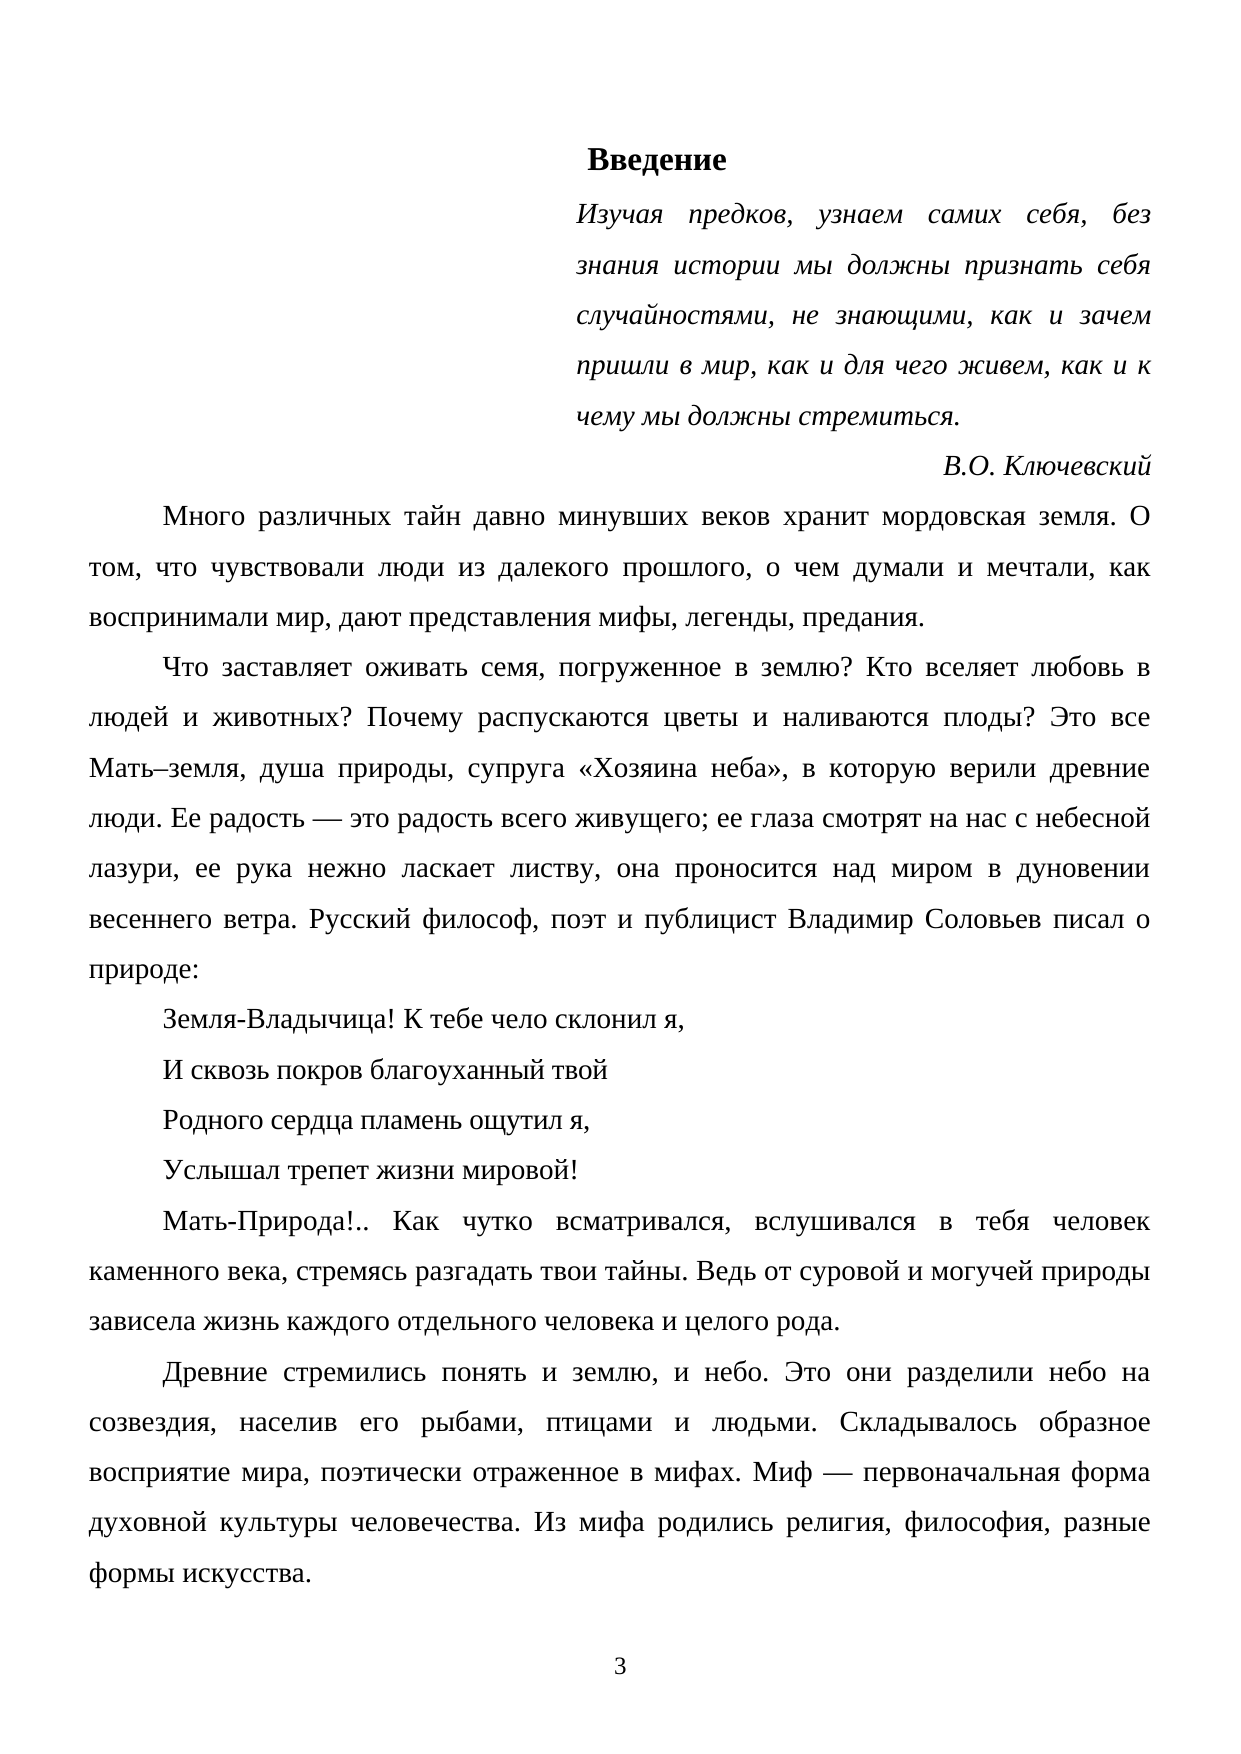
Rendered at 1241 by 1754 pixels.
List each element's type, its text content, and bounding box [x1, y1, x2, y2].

text Земля-Владычица! К тебе чело склонил я, [89, 1001, 1152, 1035]
text Что заставляет оживать семя, погруженное в землю? Кто вселяет любовь в людей и животных? Почему распускаются цветы и наливаются плоды? Это все Мать–земля, душа природы, супруга «Хозяина неба», в которую верили древние люди. Ее радость — это радость всего живущего; ее глаза смотрят на нас с небесной лазури, ее рука нежно ласкает листву, она проносится над миром в дуновении весеннего ветра. Русский философ, поэт и публицист Владимир Соловьев писал о природе: [89, 649, 1152, 985]
text В.О. Ключевский [576, 448, 1152, 482]
text Введение [89, 139, 1152, 177]
text Древние стремились понять и землю, и небо. Это они разделили небо на созвездия, населив его рыбами, птицами и людьми. Складывалось образное восприятие мира, поэтически отраженное в мифах. Миф — первоначальная форма духовной культуры человечества. Из мифа родились религия, философия, разные формы искусства. [89, 1354, 1152, 1588]
text Услышал трепет жизни мировой! [89, 1152, 1152, 1186]
text Мать-Природа!.. Как чутко всматривался, вслушивался в тебя человек каменного века, стремясь разгадать твои тайны. Ведь от суровой и могучей природы зависела жизнь каждого отдельного человека и целого рода. [89, 1203, 1152, 1337]
text И сквозь покров благоуханный твой [89, 1052, 1152, 1085]
text Родного сердца пламень ощутил я, [89, 1102, 1152, 1136]
text Изучая предков, узнаем самих себя, без знания истории мы должны признать себя случайностями, не знающими, как и зачем пришли в мир, как и для чего живем, как и к чему мы должны стремиться. [576, 196, 1152, 431]
text Много различных тайн давно минувших веков хранит мордовская земля. О том, что чувствовали люди из далекого прошлого, о чем думали и мечтали, как воспринимали мир, дают представления мифы, легенды, предания. [89, 498, 1152, 632]
